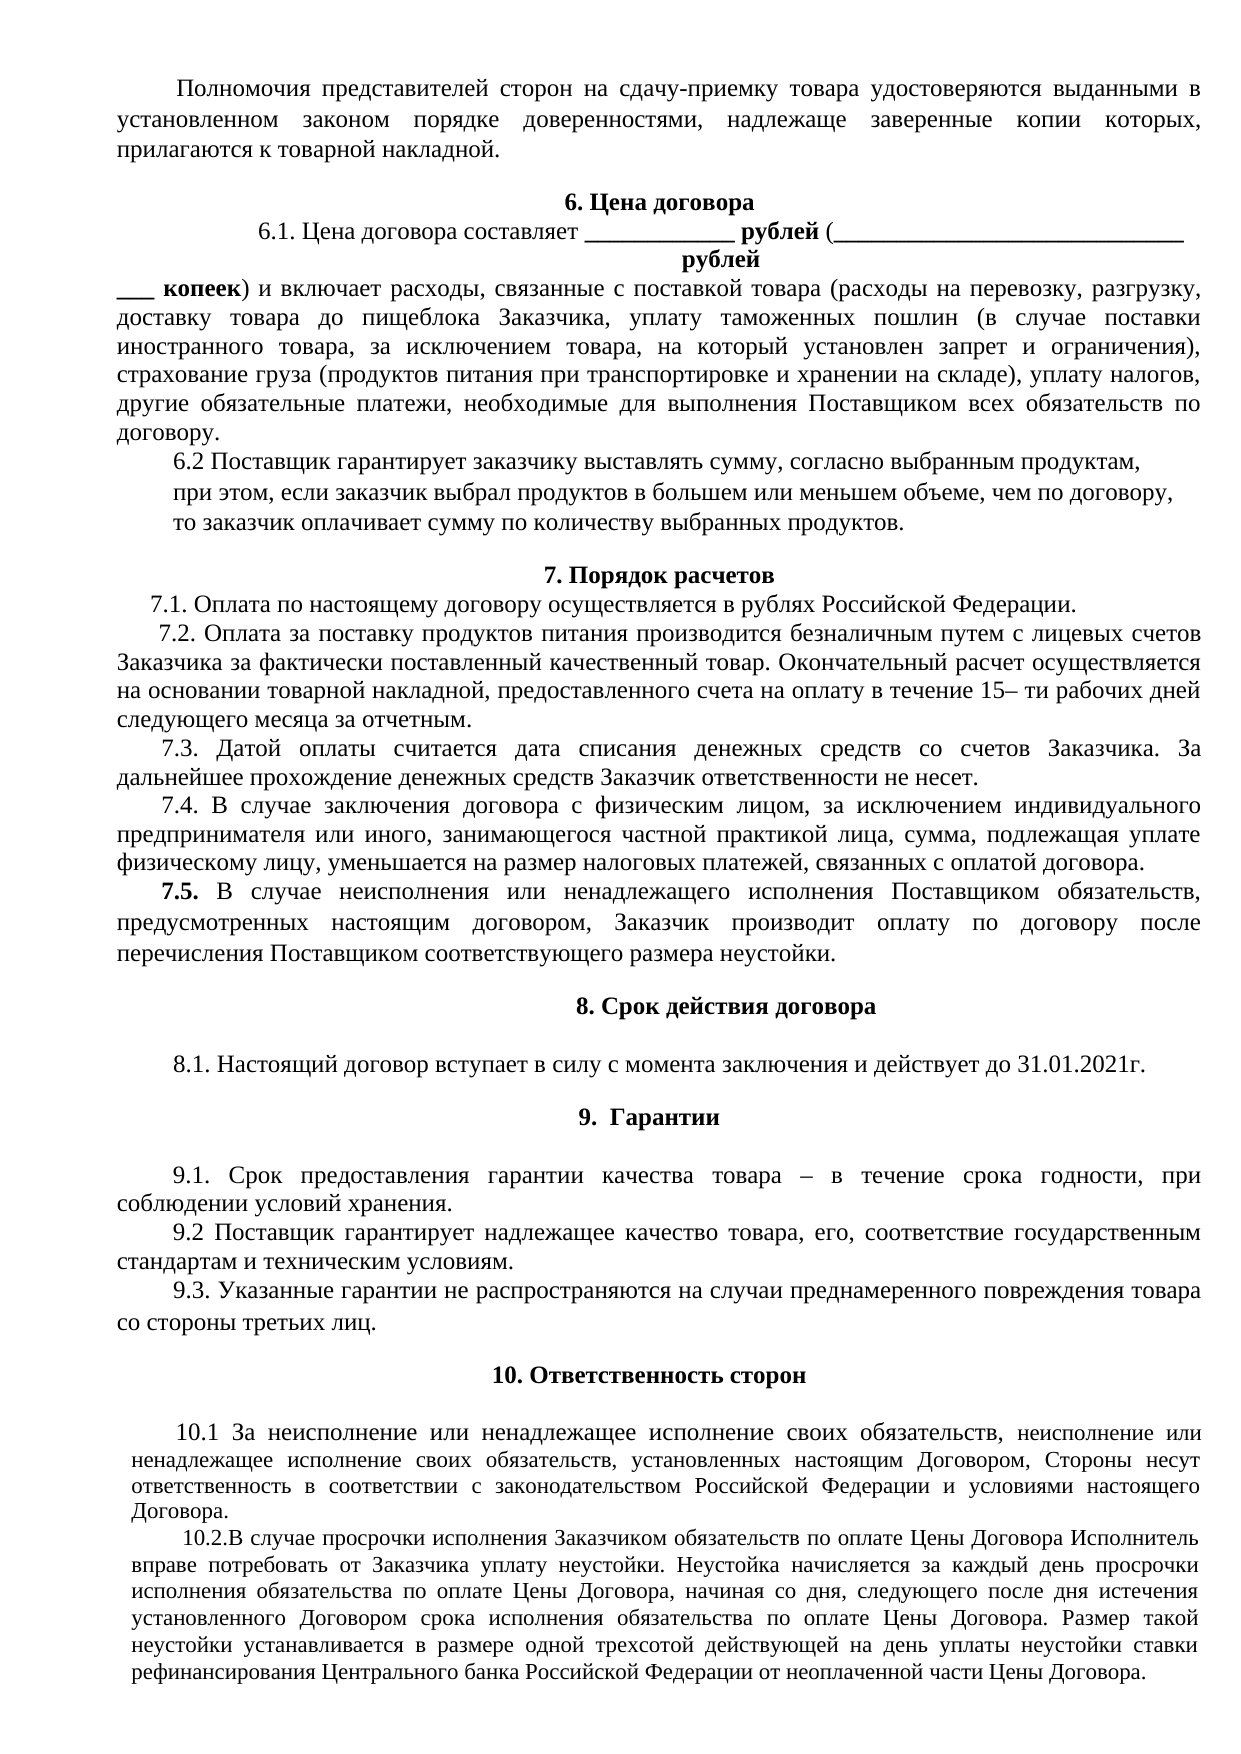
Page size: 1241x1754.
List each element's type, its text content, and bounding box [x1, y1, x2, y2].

text 6.2 Поставщик гарантирует заказчику выставлять сумму, согласно выбранным продуктам, при этом, если заказчик выбрал продуктов в большем или меньшем объеме, чем по договору, то заказчик оплачивает сумму по количеству выбранных продуктов. [173, 446, 1185, 536]
text 9.3. Указанные гарантии не распространяются на случаи преднамеренного повреждения товара со стороны третьих лиц. [117, 1275, 1202, 1336]
text 8. Срок действия договора [250, 991, 1202, 1019]
text 10.2.В случае просрочки исполнения Заказчиком обязательств по оплате Цены Договора Исполнитель вправе потребовать от Заказчика уплату неустойки. Неустойка начисляется за каждый день просрочки исполнения обязательства по оплате Цены Договора, начиная со дня, следующего после дня истечения установленного Договором срока исполнения обязательства по оплате Цены Договора. Размер такой неустойки устанавливается в размере одной трехсотой действующей на день уплаты неустойки ставки рефинансирования Центрального банка Российской Федерации от неоплаченной части Цены Договора. [131, 1524, 1200, 1684]
text 10. Ответственность сторон [117, 1360, 1181, 1389]
text 7.1. Оплата по настоящему договору осуществляется в рублях Российской Федерации. [150, 589, 1202, 618]
text 9. Гарантии [117, 1102, 1181, 1131]
text 6. Цена договора [117, 187, 1202, 216]
text 9.2 Поставщик гарантирует надлежащее качество товара, его, соответствие государственным стандартам и техническим условиям. [117, 1217, 1202, 1275]
text 9.1. Срок предоставления гарантии качества товара – в течение срока годности, при соблюдении условий хранения. [117, 1160, 1202, 1217]
text Полномочия представителей сторон на сдачу-приемку товара удостоверяются выданными в установленном законом порядке доверенностями, надлежаще заверенные копии которых, прилагаются к товарной накладной. [117, 73, 1202, 163]
text ___ копеек) и включает расходы, связанные с поставкой товара (расходы на перевозку, разгрузку, доставку товара до пищеблока Заказчика, уплату таможенных пошлин (в случае поставки иностранного товара, за исключением товара, на который установлен запрет и ограничения), страхование груза (продуктов питания при транспортировке и хранении на складе), уплату налогов, другие обязательные платежи, необходимые для выполнения Поставщиком всех обязательств по договору. [117, 273, 1202, 446]
text 7.3. Датой оплаты считается дата списания денежных средств со счетов Заказчика. За дальнейшее прохождение денежных средств Заказчик ответственности не несет. [117, 733, 1202, 791]
text 7.2. Оплата за поставку продуктов питания производится безналичным путем с лицевых счетов Заказчика за фактически поставленный качественный товар. Окончательный расчет осуществляется на основании товарной накладной, предоставленного счета на оплату в течение 15– ти рабочих дней следующего месяца за отчетным. [117, 618, 1202, 733]
text 6.1. Цена договора составляет ____________ рублей (____________________________ рублей [239, 216, 1202, 273]
text 10.1 За неисполнение или ненадлежащее исполнение своих обязательств, неисполнение или ненадлежащее исполнение своих обязательств, установленных настоящим Договором, Стороны несут ответственность в соответствии с законодательством Российской Федерации и условиями настоящего Договора. [131, 1418, 1202, 1524]
text 7. Порядок расчетов [544, 560, 1202, 589]
text 8.1. Настоящий договор вступает в силу с момента заключения и действует до 31.01.2021г. [117, 1049, 1200, 1077]
text 7.5. В случае неисполнения или ненадлежащего исполнения Поставщиком обязательств, предусмотренных настоящим договором, Заказчик производит оплату по договору после перечисления Поставщиком соответствующего размера неустойки. [117, 876, 1202, 966]
text 7.4. В случае заключения договора с физическим лицом, за исключением индивидуального предпринимателя или иного, занимающегося частной практикой лица, сумма, подлежащая уплате физическому лицу, уменьшается на размер налоговых платежей, связанных с оплатой договора. [117, 791, 1202, 876]
